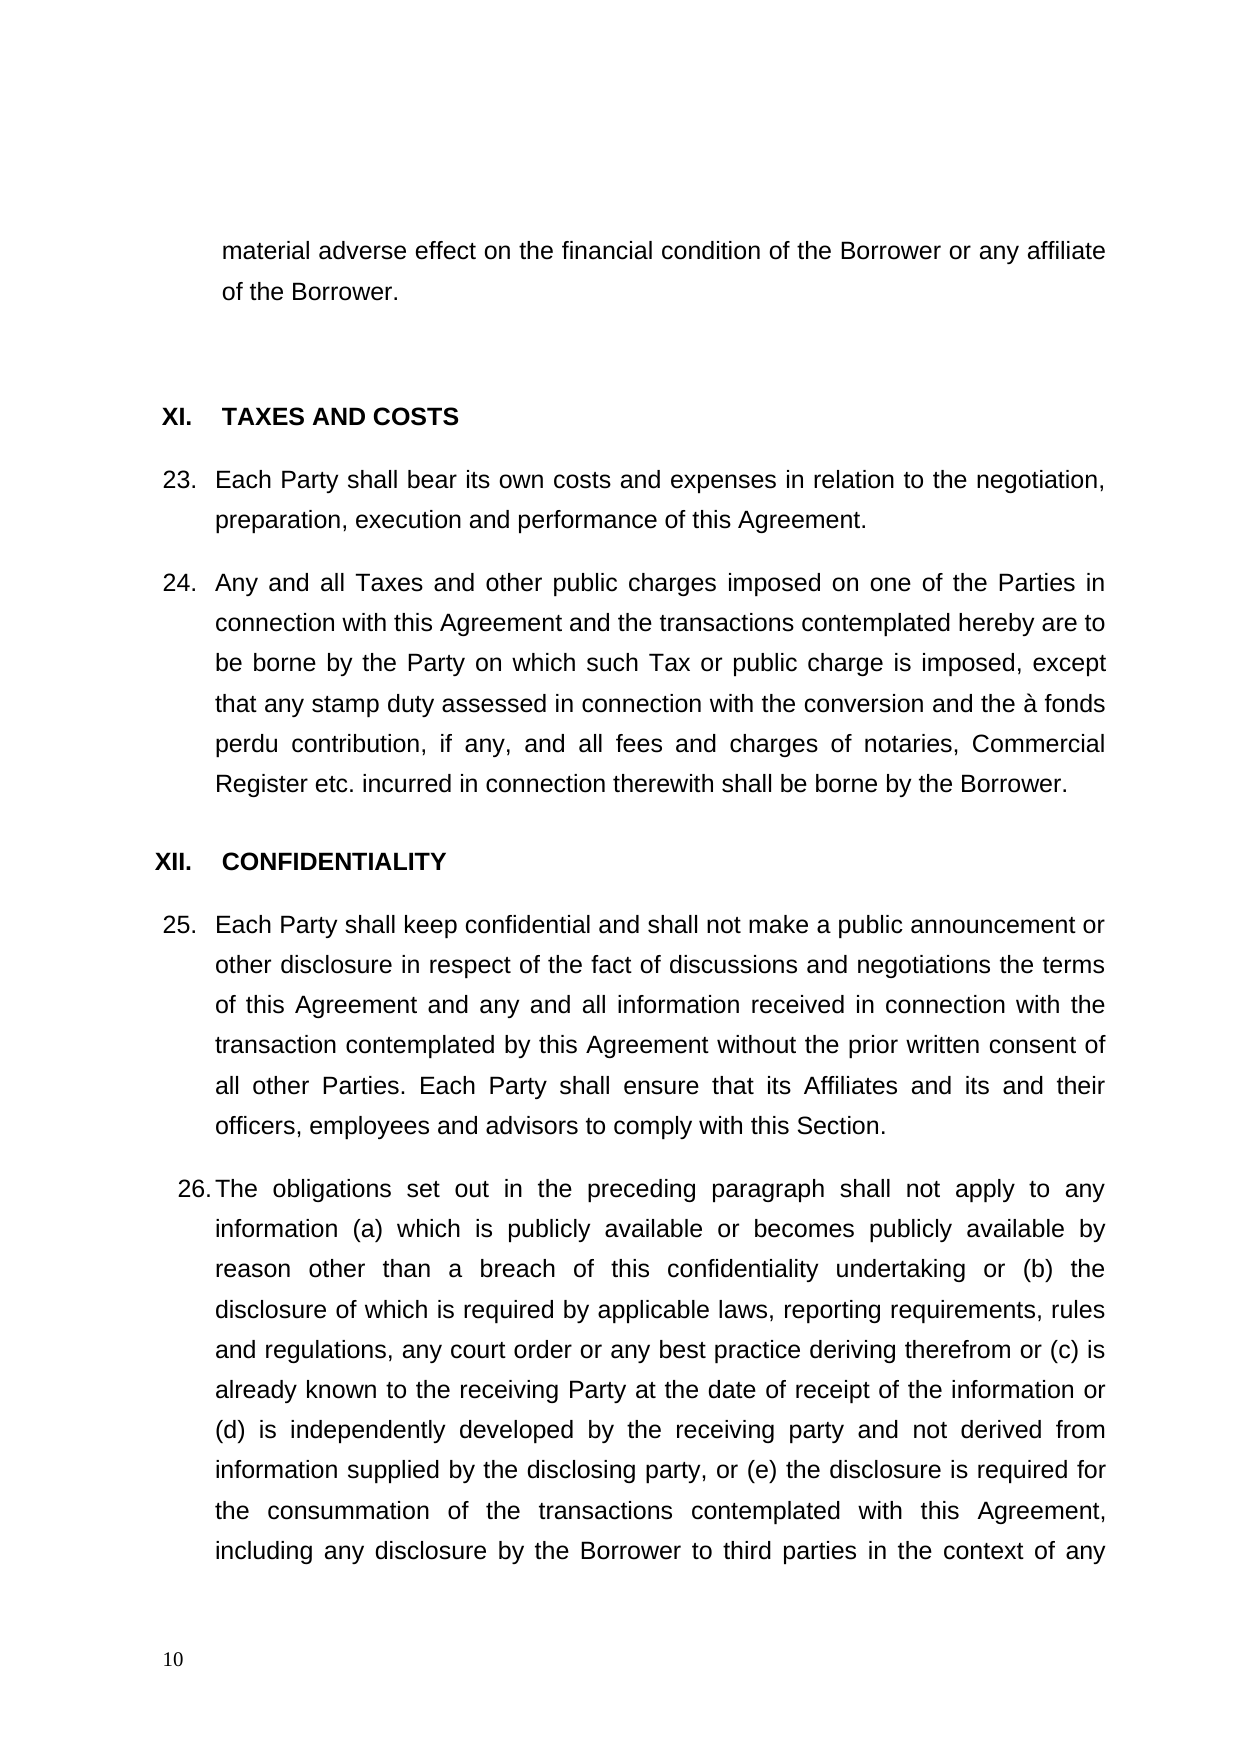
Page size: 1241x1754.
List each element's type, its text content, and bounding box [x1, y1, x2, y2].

subtitle CONFIDENTIALITY [192, 847, 1107, 875]
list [162, 236, 1107, 305]
list Any and all Taxes and other public charges imposed on one of the Parties in connection with this Agreement and the transactions contemplated hereby are to be borne by the Party on which such Tax or public charge is imposed, except that any stamp duty assessed in connection with the conversion and the à fonds perdu contribution, if any, and all fees and charges of notaries, Commercial Register etc. incurred in connection therewith shall be borne by the Borrower. [162, 568, 1107, 798]
list Each Party shall keep confidential and shall not make a public announcement or other disclosure in respect of the fact of discussions and negotiations the terms of this Agreement and any and all information received in connection with the transaction contemplated by this Agreement without the prior written consent of all other Parties. Each Party shall ensure that its Affiliates and its and their officers, employees and advisors to comply with this Section. [162, 910, 1107, 1139]
subtitle TAXES AND COSTS [192, 401, 1107, 430]
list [177, 1174, 1107, 1564]
list Each Party shall bear its own costs and expenses in relation to the negotiation, preparation, execution and performance of this Agreement. [162, 464, 1107, 533]
